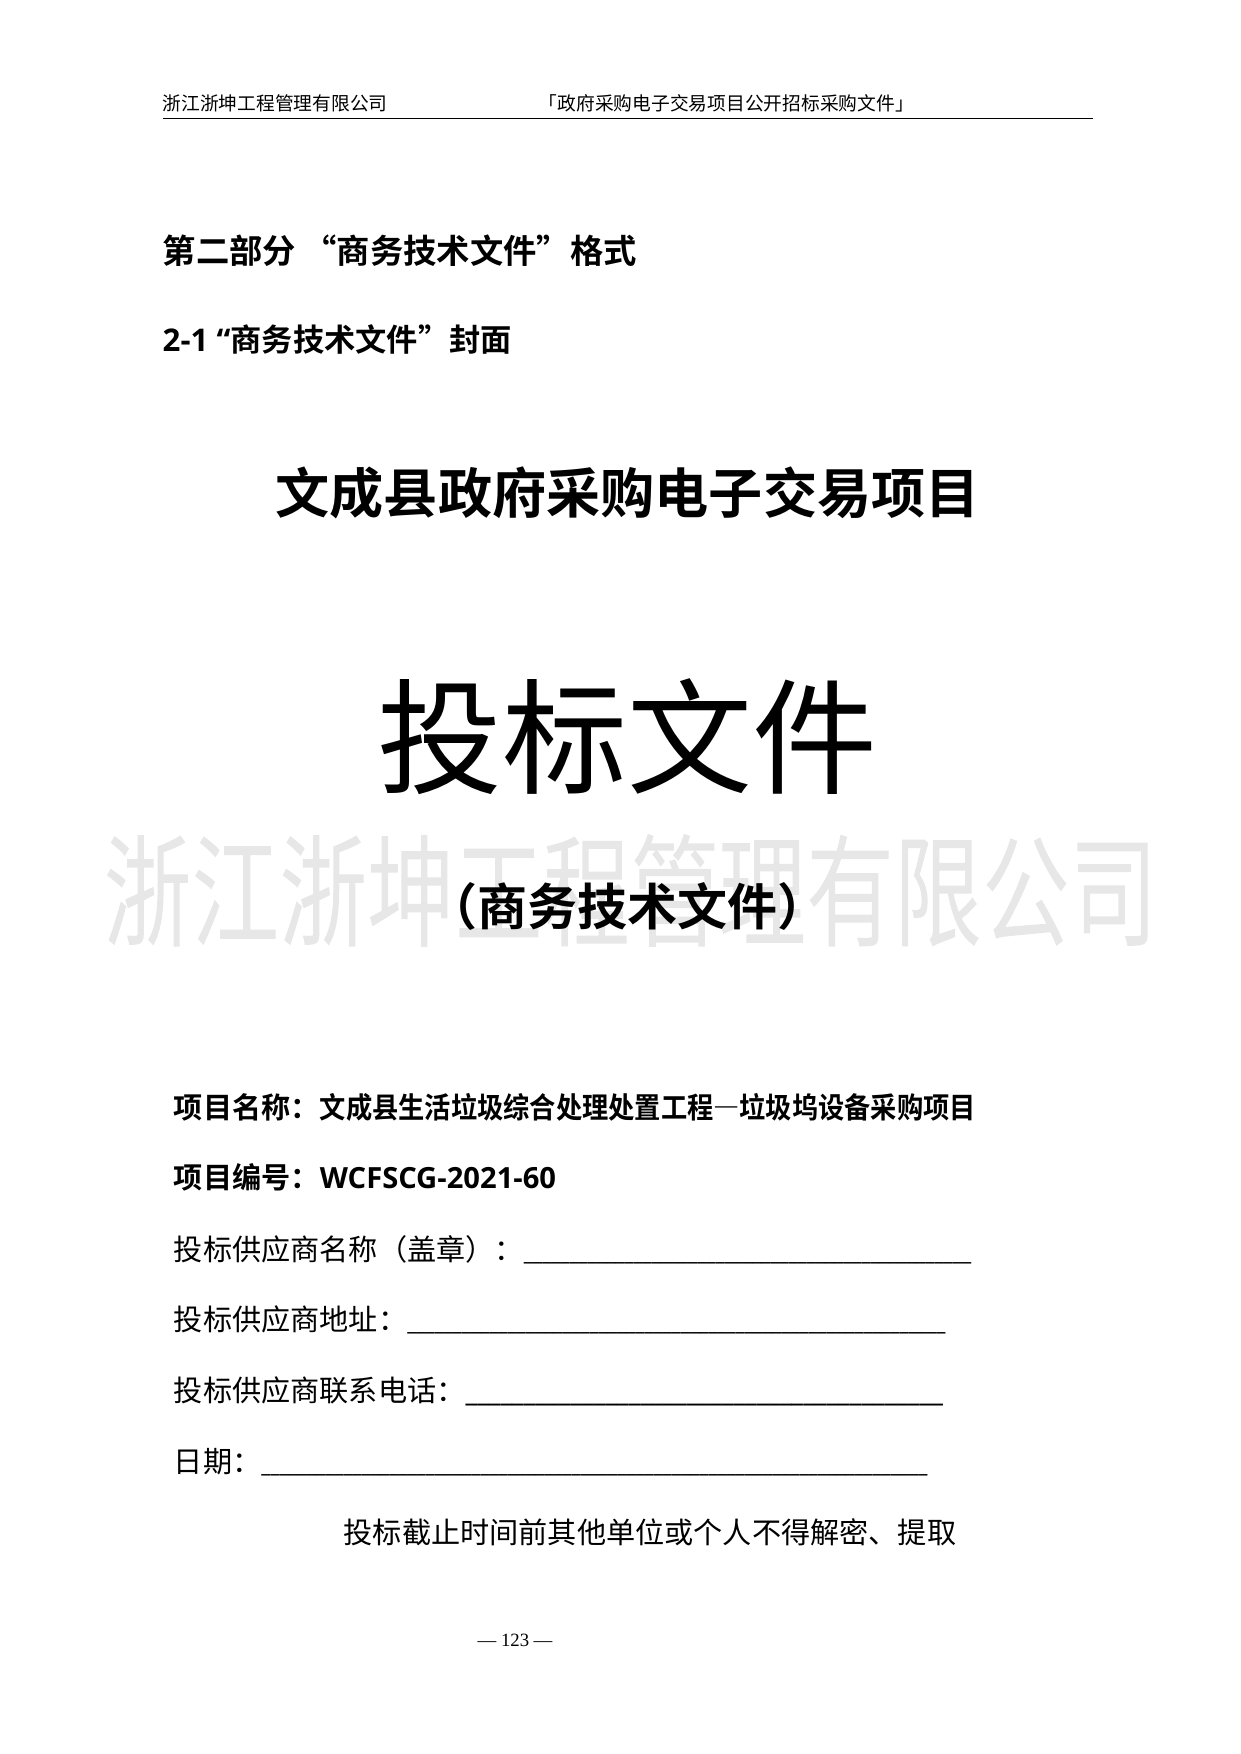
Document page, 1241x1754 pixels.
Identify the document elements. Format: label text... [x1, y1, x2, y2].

table_cell 投标供应商联系电话：_________________________________________ [163, 1354, 1137, 1424]
subtitle 2-1 “商务技术文件”封面 [162, 306, 1093, 371]
subtitle 第二部分 “商务技术文件”格式 [162, 217, 1093, 282]
text 投标文件 [162, 632, 1093, 827]
table_header 项目名称：文成县生活垃圾综合处理处置工程—垃圾坞设备采购项目 [163, 1070, 1137, 1141]
text （商务技术文件） [162, 854, 1093, 952]
table_cell 日期：_________________________________________________________________________ [163, 1424, 1137, 1495]
table_cell 投标供应商地址：___________________________________________________________ [163, 1283, 1137, 1353]
table_cell 投标供应商名称（盖章）：_________________________________________________ [163, 1212, 1137, 1283]
table_cell 投标截止时间前其他单位或个人不得解密、提取 [163, 1495, 1137, 1566]
text 文成县政府采购电子交易项目 [162, 441, 1093, 539]
table_cell 项目编号：WCFSCG-2021-60 [163, 1141, 1137, 1212]
